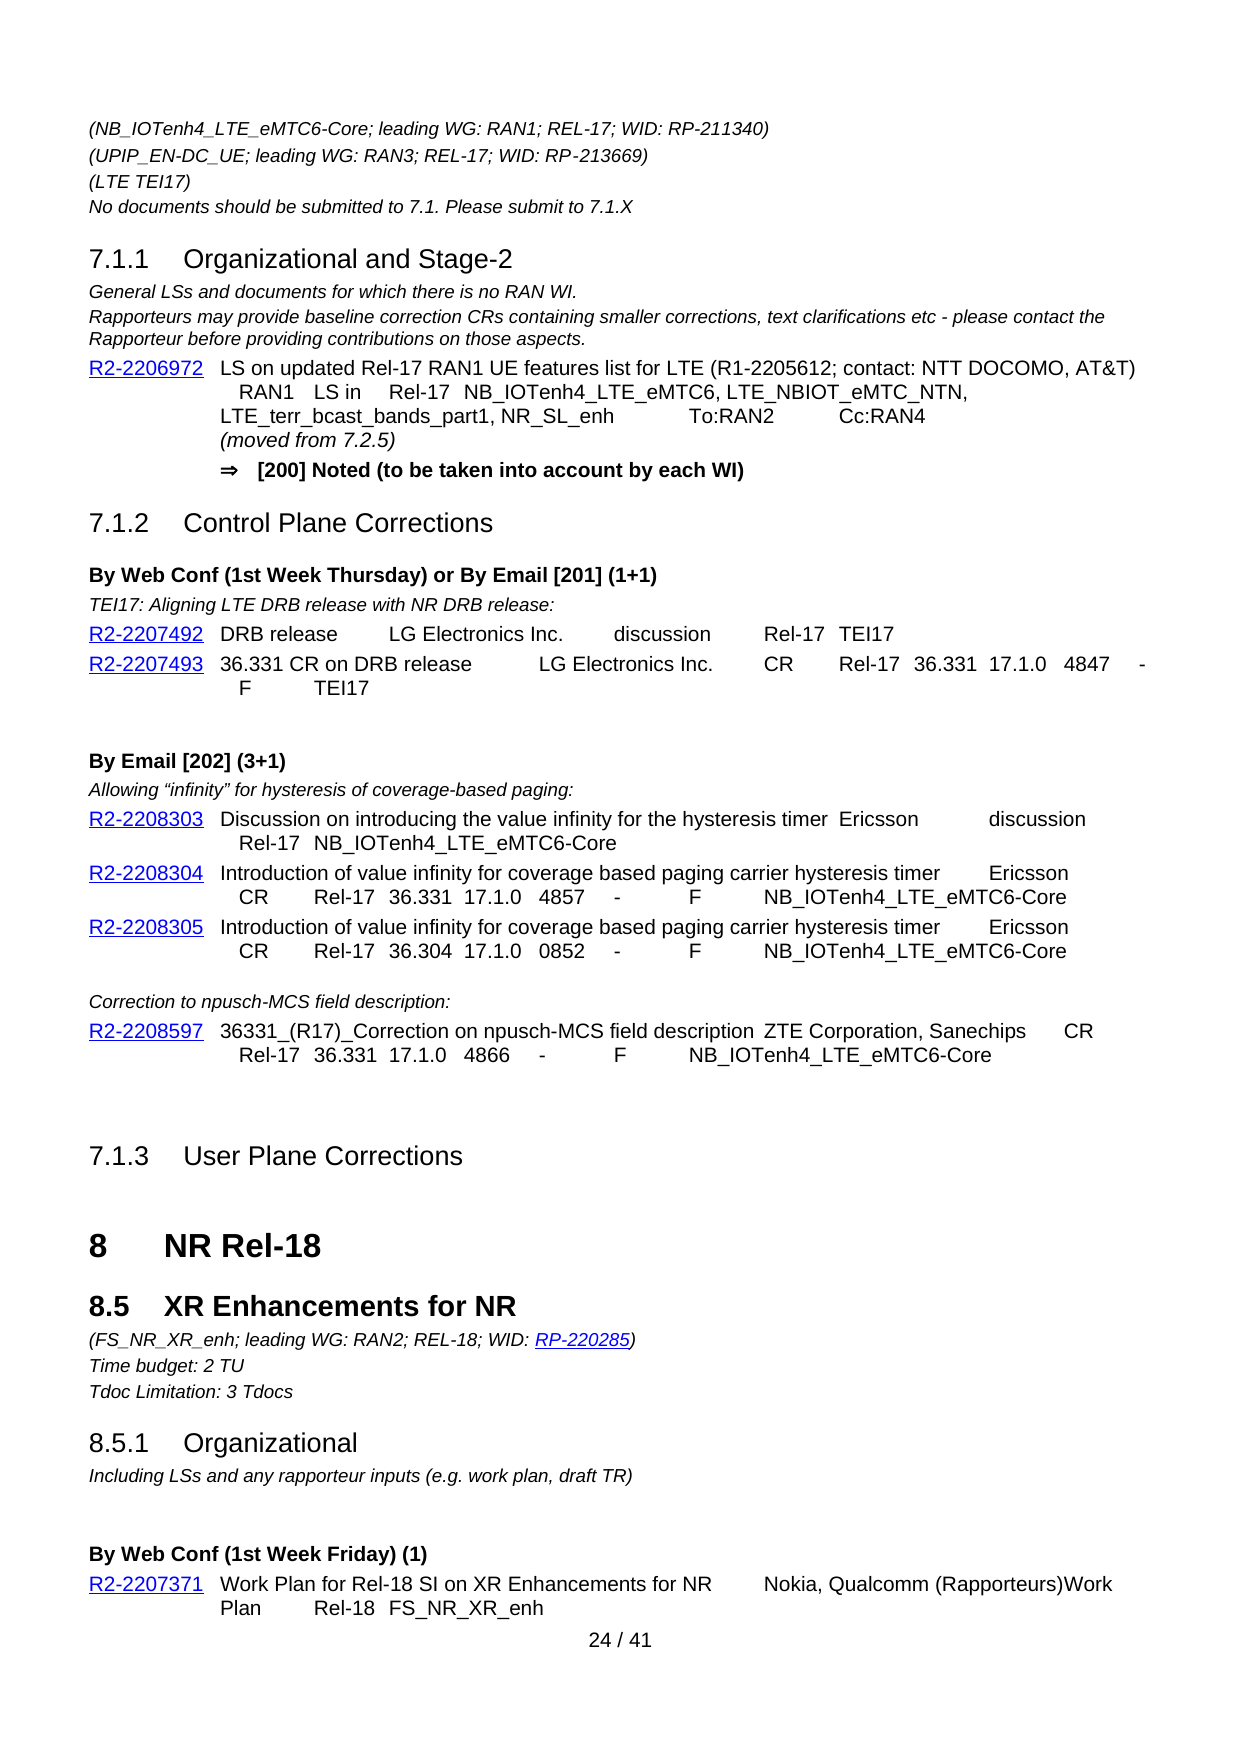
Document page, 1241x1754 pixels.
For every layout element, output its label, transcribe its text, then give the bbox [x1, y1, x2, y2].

text TEI17: Aligning LTE DRB release with NR DRB release: [89, 593, 1152, 615]
text (UPIP_EN-DC_UE; leading WG: RAN3; REL-17; WID: RP‑213669) [89, 144, 1152, 166]
subtitle 7.1.1 Organizational and Stage-2 [89, 243, 1152, 274]
text Time budget: 2 TU [89, 1355, 1152, 1376]
title R2-2207492 DRB release LG Electronics Inc. discussion Rel-17 TEI17 [89, 621, 1152, 645]
subtitle 8 NR Rel-18 [89, 1226, 1152, 1264]
text General LSs and documents for which there is no RAN WI. [89, 280, 1152, 302]
subtitle 7.1.2 Control Plane Corrections [89, 507, 1152, 538]
title R2-2207493 36.331 CR on DRB release LG Electronics Inc. CR Rel-17 36.331 17.1.0 4847 - F TEI17 [89, 652, 1152, 699]
text (moved from 7.2.5) [220, 427, 1152, 451]
title R2-2208303 Discussion on introducing the value infinity for the hysteresis timer Ericsson discussion Rel-17 NB_IOTenh4_LTE_eMTC6-Core [89, 806, 1152, 854]
title R2-2207371 Work Plan for Rel-18 SI on XR Enhancements for NR Nokia, Qualcomm (Rapporteurs) Work Plan Rel-18 FS_NR_XR_enh [89, 1572, 1152, 1619]
text No documents should be submitted to 7.1. Please submit to 7.1.X [89, 196, 1152, 218]
text By Email [202] (3+1) [89, 748, 1152, 772]
text Including LSs and any rapporteur inputs (e.g. work plan, draft TR) [89, 1465, 1152, 1486]
text (NB_IOTenh4_LTE_eMTC6-Core; leading WG: RAN1; REL-17; WID: RP-211340) [89, 118, 1152, 140]
title R2-2208304 Introduction of value infinity for coverage based paging carrier hysteresis timer Ericsson CR Rel-17 36.331 17.1.0 4857 - F NB_IOTenh4_LTE_eMTC6-Core [89, 861, 1152, 908]
subtitle 8.5.1 Organizational [89, 1427, 1152, 1458]
text (FS_NR_XR_enh; leading WG: RAN2; REL-18; WID: RP-220285) [89, 1329, 1152, 1351]
subtitle 8.5 XR Enhancements for NR [89, 1289, 1152, 1323]
text By Web Conf (1st Week Friday) (1) [89, 1541, 1152, 1565]
text Rapporteurs may provide baseline correction CRs containing smaller corrections, text clarifications etc - please contact the Rapporteur before providing contributions on those aspects. [89, 306, 1152, 349]
text Correction to npusch-MCS field description: [89, 991, 1152, 1012]
title R2-2206972 LS on updated Rel-17 RAN1 UE features list for LTE (R1-2205612; contact: NTT DOCOMO, AT&T) RAN1 LS in Rel-17 NB_IOTenh4_LTE_eMTC6, LTE_NBIOT_eMTC_NTN, LTE_terr_bcast_bands_part1, NR_SL_enh To:RAN2 Cc:RAN4 [89, 356, 1152, 427]
text Allowing “infinity” for hysteresis of coverage-based paging: [89, 779, 1152, 800]
subtitle 7.1.3 User Plane Corrections [89, 1139, 1152, 1171]
text [200] Noted (to be taken into account by each WI) [220, 458, 1152, 482]
text (LTE TEI17) [89, 171, 1152, 192]
title R2-2208305 Introduction of value infinity for coverage based paging carrier hysteresis timer Ericsson CR Rel-17 36.304 17.1.0 0852 - F NB_IOTenh4_LTE_eMTC6-Core [89, 915, 1152, 963]
title R2-2208597 36331_(R17)_Correction on npusch-MCS field description ZTE Corporation, Sanechips CR Rel-17 36.331 17.1.0 4866 - F NB_IOTenh4_LTE_eMTC6-Core [89, 1019, 1152, 1067]
text Tdoc Limitation: 3 Tdocs [89, 1381, 1152, 1402]
text By Web Conf (1st Week Thursday) or By Email [201] (1+1) [89, 563, 1152, 587]
